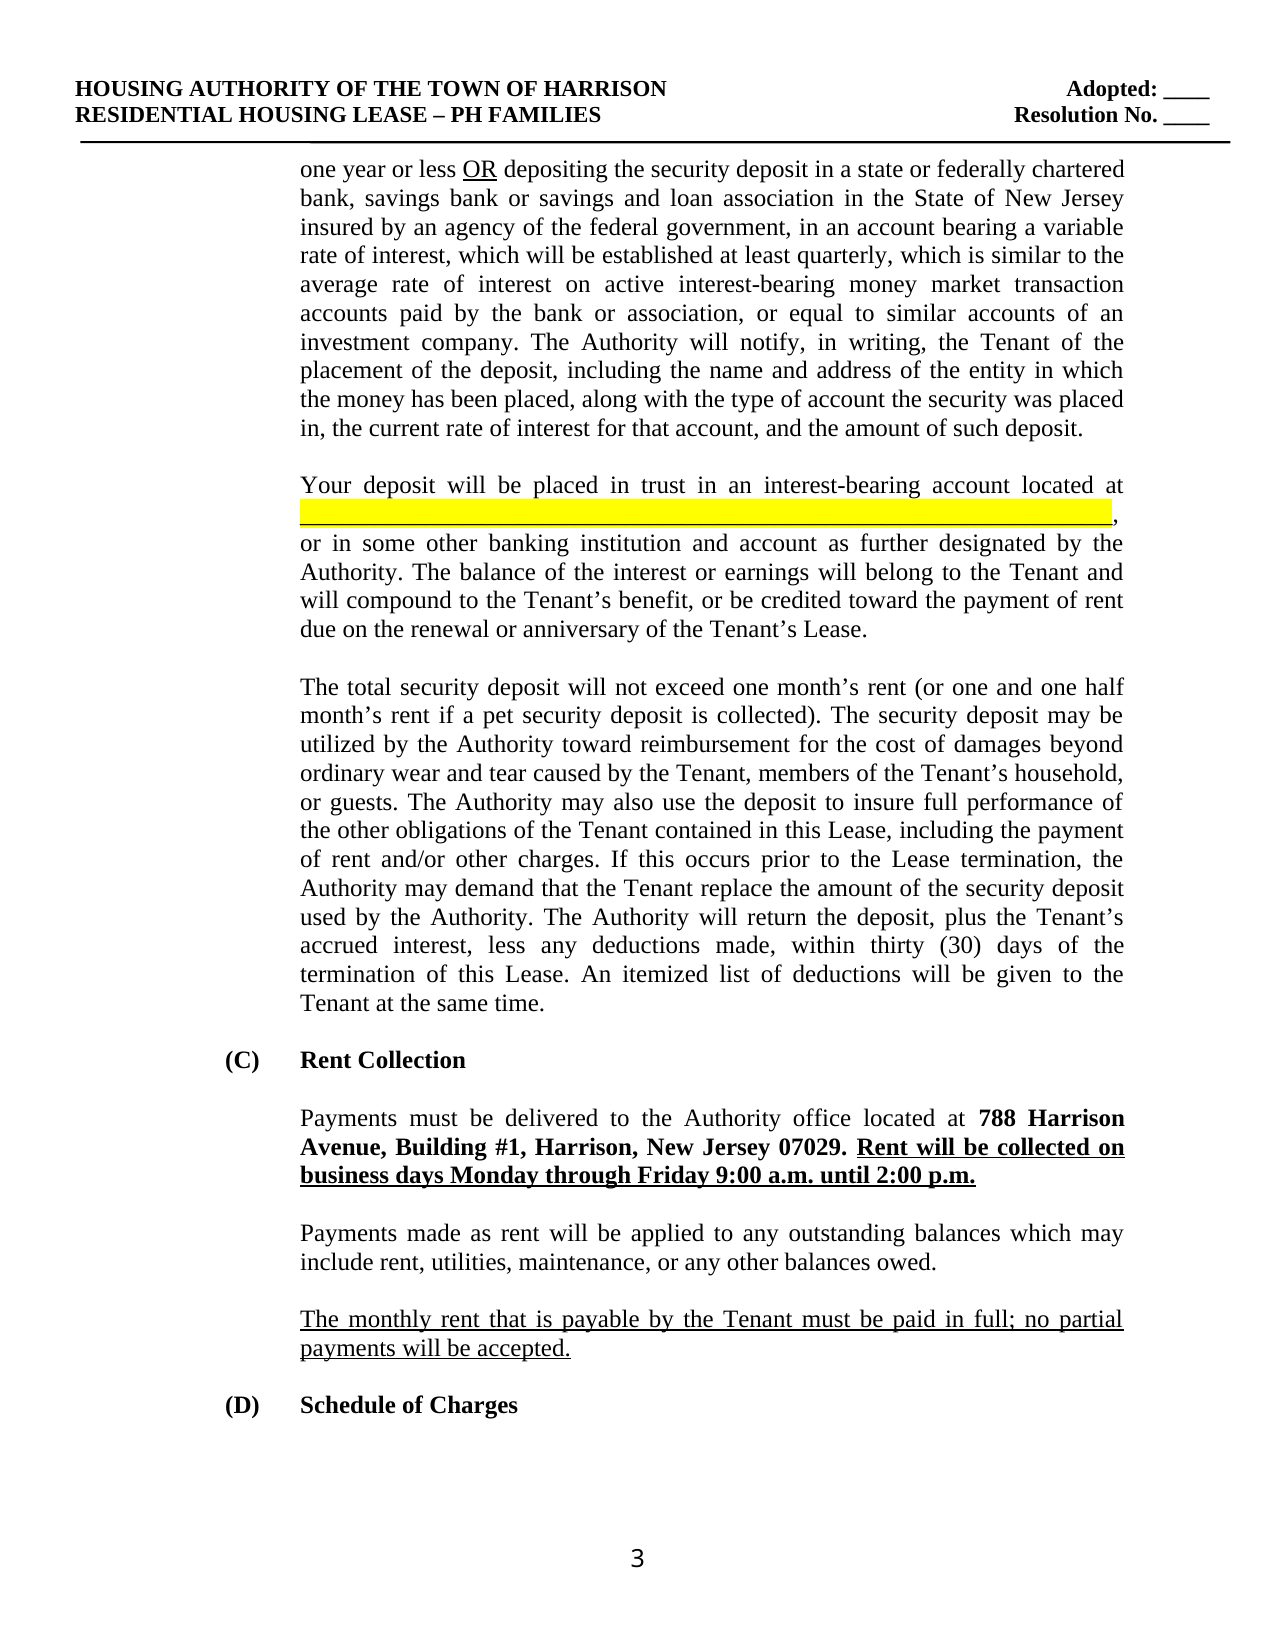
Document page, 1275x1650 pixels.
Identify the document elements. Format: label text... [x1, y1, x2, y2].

text The total security deposit will not exceed one month’s rent (or one and one half month’s rent if a pet security deposit is collected). The security deposit may be utilized by the Authority toward reimbursement for the cost of damages beyond ordinary wear and tear caused by the Tenant, members of the Tenant’s household, or guests. The Authority may also use the deposit to insure full performance of the other obligations of the Tenant contained in this Lease, including the payment of rent and/or other charges. If this occurs prior to the Lease termination, the Authority may demand that the Tenant replace the amount of the security deposit used by the Authority. The Authority will return the deposit, plus the Tenant’s accrued interest, less any deductions made, within thirty (30) days of the termination of this Lease. An itemized list of deductions will be given to the Tenant at the same time. [300, 672, 1125, 1017]
text The monthly rent that is payable by the Tenant must be paid in full; no partial payments will be accepted. [300, 1304, 1125, 1362]
text Your deposit will be placed in trust in an interest-bearing account located at _________________________________________________________________, or in some other banking institution and account as further designated by the Authority. The balance of the interest or earnings will belong to the Tenant and will compound to the Tenant’s benefit, or be credited toward the payment of rent due on the renewal or anniversary of the Tenant’s Lease. [300, 470, 1125, 643]
subtitle Schedule of Charges [225, 1390, 1125, 1419]
text Payments must be delivered to the Authority office located at 788 Harrison Avenue, Building #1, Harrison, New Jersey 07029. Rent will be collected on business days Monday through Friday 9:00 a.m. until 2:00 p.m. [300, 1103, 1125, 1189]
text Payments made as rent will be applied to any outstanding balances which may include rent, utilities, maintenance, or any other balances owed. [300, 1218, 1125, 1275]
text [300, 154, 1125, 442]
subtitle Rent Collection [225, 1045, 1125, 1074]
